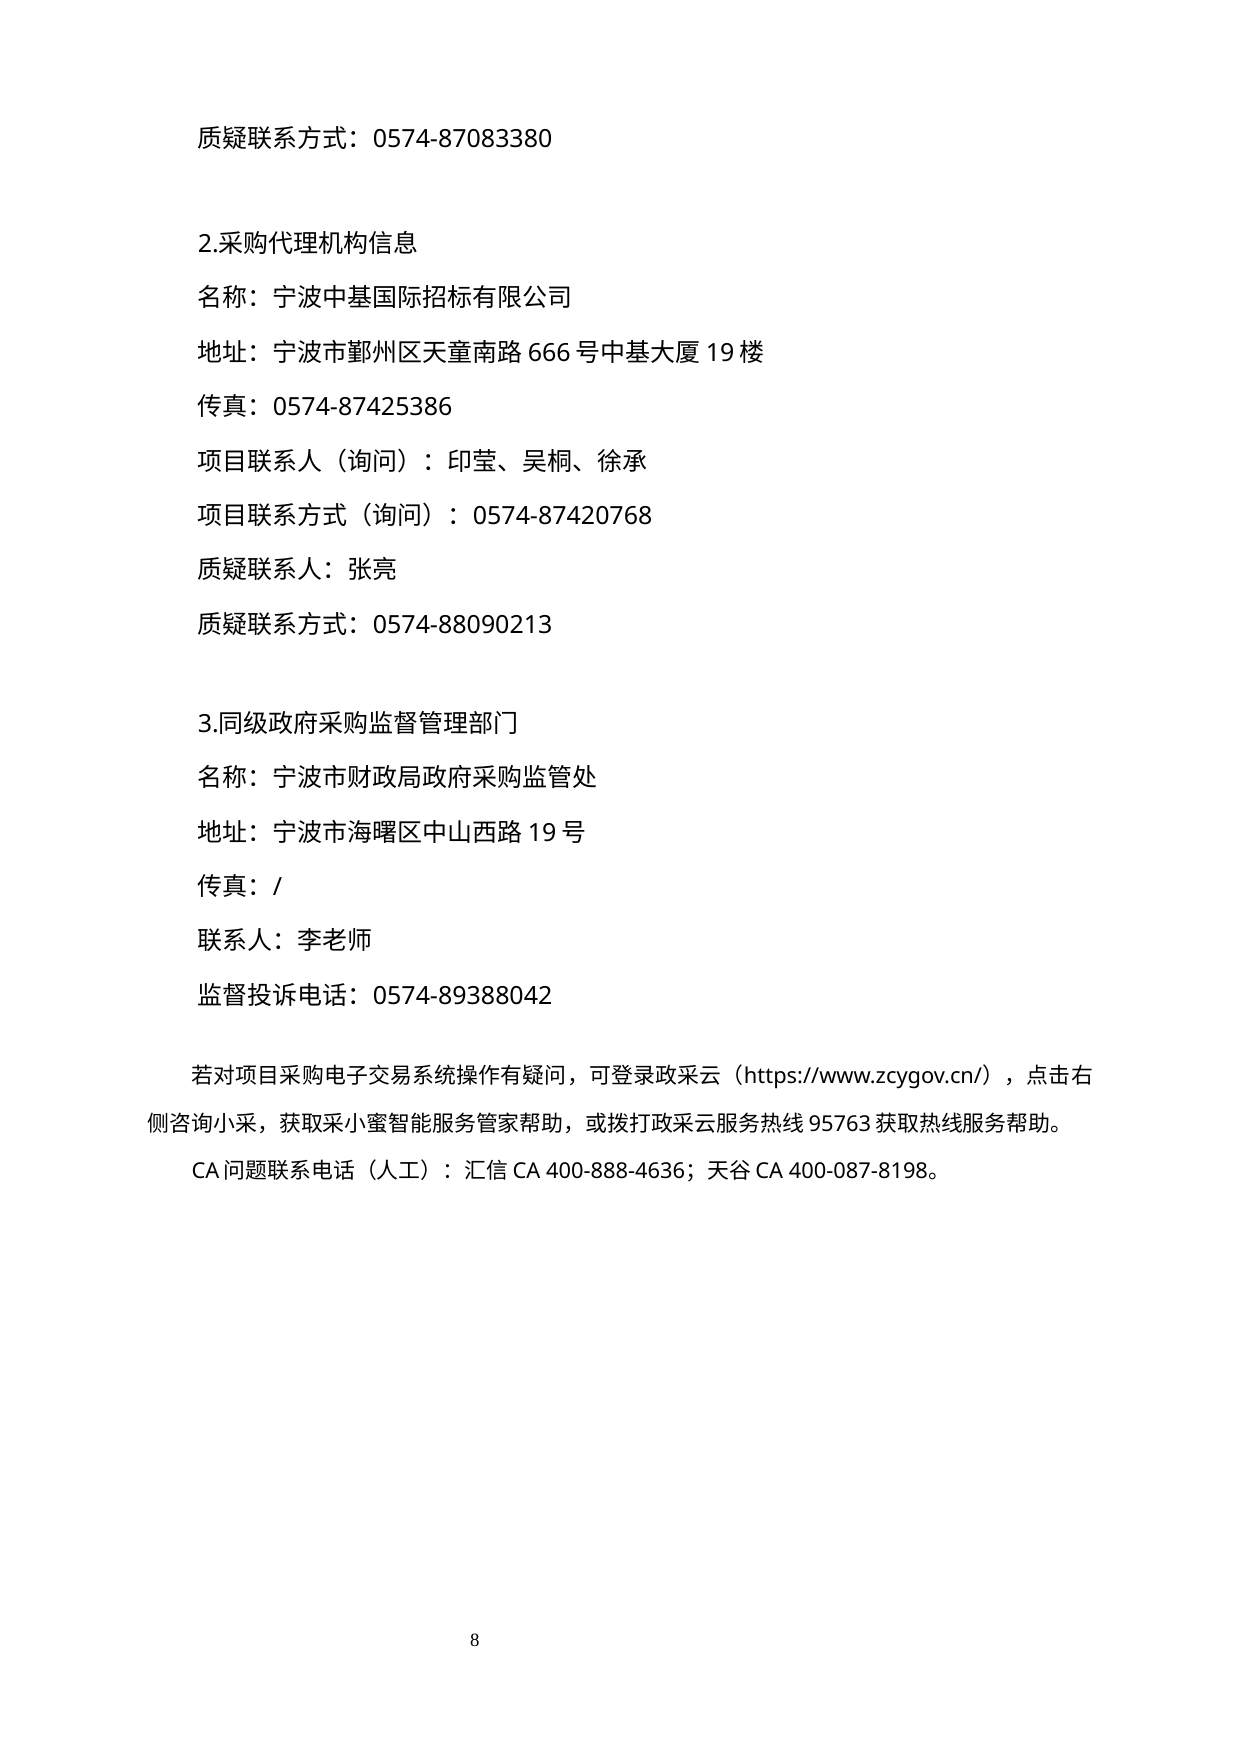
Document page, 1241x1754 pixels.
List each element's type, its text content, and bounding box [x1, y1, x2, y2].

text 监督投诉电话：0574-89388042 [148, 975, 1093, 1011]
text 2.采购代理机构信息 [148, 223, 1093, 260]
text 项目联系人（询问）：印莹、吴桐、徐承 [148, 441, 1093, 477]
text CA问题联系电话（人工）：汇信CA 400-888-4636；天谷CA 400-087-8198。 [148, 1153, 1093, 1185]
text 若对项目采购电子交易系统操作有疑问，可登录政采云（https://www.zcygov.cn/），点击右侧咨询小采，获取采小蜜智能服务管家帮助，或拨打政采云服务热线95763获取热线服务帮助。 [148, 1058, 1093, 1138]
text 名称：宁波市财政局政府采购监管处 [148, 758, 1093, 794]
text 质疑联系方式：0574-88090213 [148, 604, 1093, 640]
text 联系人：李老师 [148, 921, 1093, 957]
text 地址：宁波市鄞州区天童南路666号中基大厦19楼 [148, 332, 1093, 368]
text 传真：0574-87425386 [148, 387, 1093, 423]
text 传真：/ [148, 866, 1093, 903]
text 名称：宁波中基国际招标有限公司 [148, 278, 1093, 314]
text 项目联系方式（询问）：0574-87420768 [148, 495, 1093, 532]
text 质疑联系方式：0574-87083380 [148, 118, 1093, 154]
text 3.同级政府采购监督管理部门 [148, 703, 1093, 739]
text 地址：宁波市海曙区中山西路19号 [148, 812, 1093, 848]
text 质疑联系人：张亮 [148, 550, 1093, 586]
